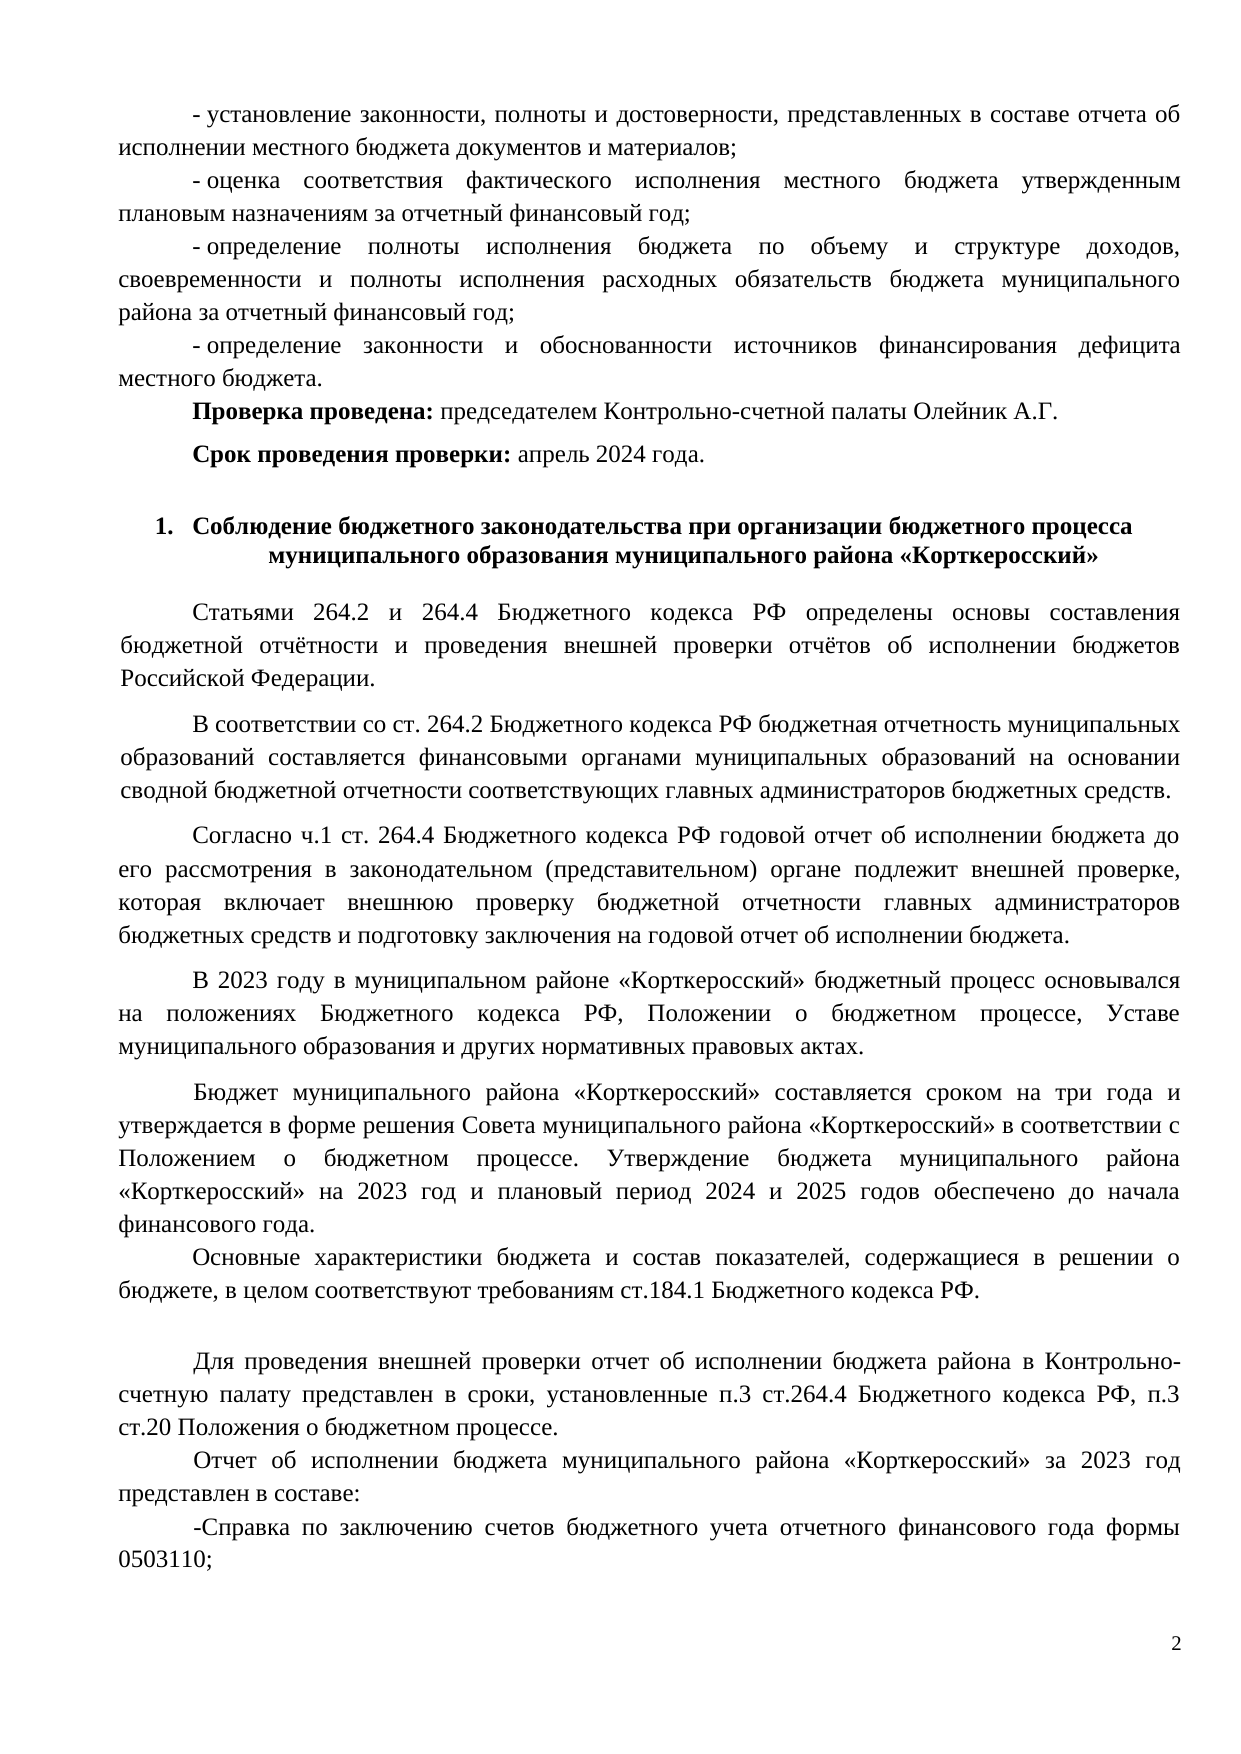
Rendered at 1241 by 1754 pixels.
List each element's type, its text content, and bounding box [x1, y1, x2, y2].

text муниципального образования муниципального района «Корткеросский» [193, 540, 1167, 569]
text Срок проведения проверки: апрель 2024 года. [118, 439, 1167, 468]
text - установление законности, полноты и достоверности, представленных в составе отчета об исполнении местного бюджета документов и материалов; [118, 99, 1181, 161]
text Бюджет муниципального района «Корткеросский» составляется сроком на три года и утверждается в форме решения Совета муниципального района «Корткеросский» в соответствии с Положением о бюджетном процессе. Утверждение бюджета муниципального района «Корткеросский» на 2023 год и плановый период 2024 и 2025 годов обеспечено до начала финансового года. [118, 1077, 1181, 1238]
text Согласно ч.1 ст. 264.4 Бюджетного кодекса РФ годовой отчет об исполнении бюджета до его рассмотрения в законодательном (представительном) органе подлежит внешней проверке, которая включает внешнюю проверку бюджетной отчетности главных администраторов бюджетных средств и подготовку заключения на годовой отчет об исполнении бюджета. [118, 821, 1181, 948]
text - оценка соответствия фактического исполнения местного бюджета утвержденным плановым назначениям за отчетный финансовый год; [118, 165, 1181, 227]
text В соответствии со ст. 264.2 Бюджетного кодекса РФ бюджетная отчетность муниципальных образований составляется финансовыми органами муниципальных образований на основании сводной бюджетной отчетности соответствующих главных администраторов бюджетных средств. [120, 709, 1181, 804]
list Соблюдение бюджетного законодательства при организации бюджетного процесса [120, 511, 1167, 540]
text Для проведения внешней проверки отчет об исполнении бюджета района в Контрольно-счетную палату представлен в сроки, установленные п.3 ст.264.4 Бюджетного кодекса РФ, п.3 ст.20 Положения о бюджетном процессе. [118, 1346, 1181, 1441]
text Статьями 264.2 и 264.4 Бюджетного кодекса РФ определены основы составления бюджетной отчётности и проведения внешней проверки отчётов об исполнении бюджетов Российской Федерации. [120, 597, 1181, 692]
text Отчет об исполнении бюджета муниципального района «Корткеросский» за 2023 год представлен в составе: [118, 1446, 1181, 1507]
text В 2023 году в муниципальном районе «Корткеросский» бюджетный процесс основывался на положениях Бюджетного кодекса РФ, Положении о бюджетном процессе, Уставе муниципального образования и других нормативных правовых актах. [118, 965, 1181, 1060]
text - определение полноты исполнения бюджета по объему и структуре доходов, своевременности и полноты исполнения расходных обязательств бюджета муниципального района за отчетный финансовый год; [118, 231, 1181, 326]
text -Справка по заключению счетов бюджетного учета отчетного финансового года формы 0503110; [118, 1512, 1181, 1573]
text - определение законности и обоснованности источников финансирования дефицита местного бюджета. [118, 330, 1181, 392]
text Основные характеристики бюджета и состав показателей, содержащиеся в решении о бюджете, в целом соответствуют требованиям ст.184.1 Бюджетного кодекса РФ. [118, 1242, 1181, 1304]
text Проверка проведена: председателем Контрольно-счетной палаты Олейник А.Г. [118, 396, 1167, 425]
